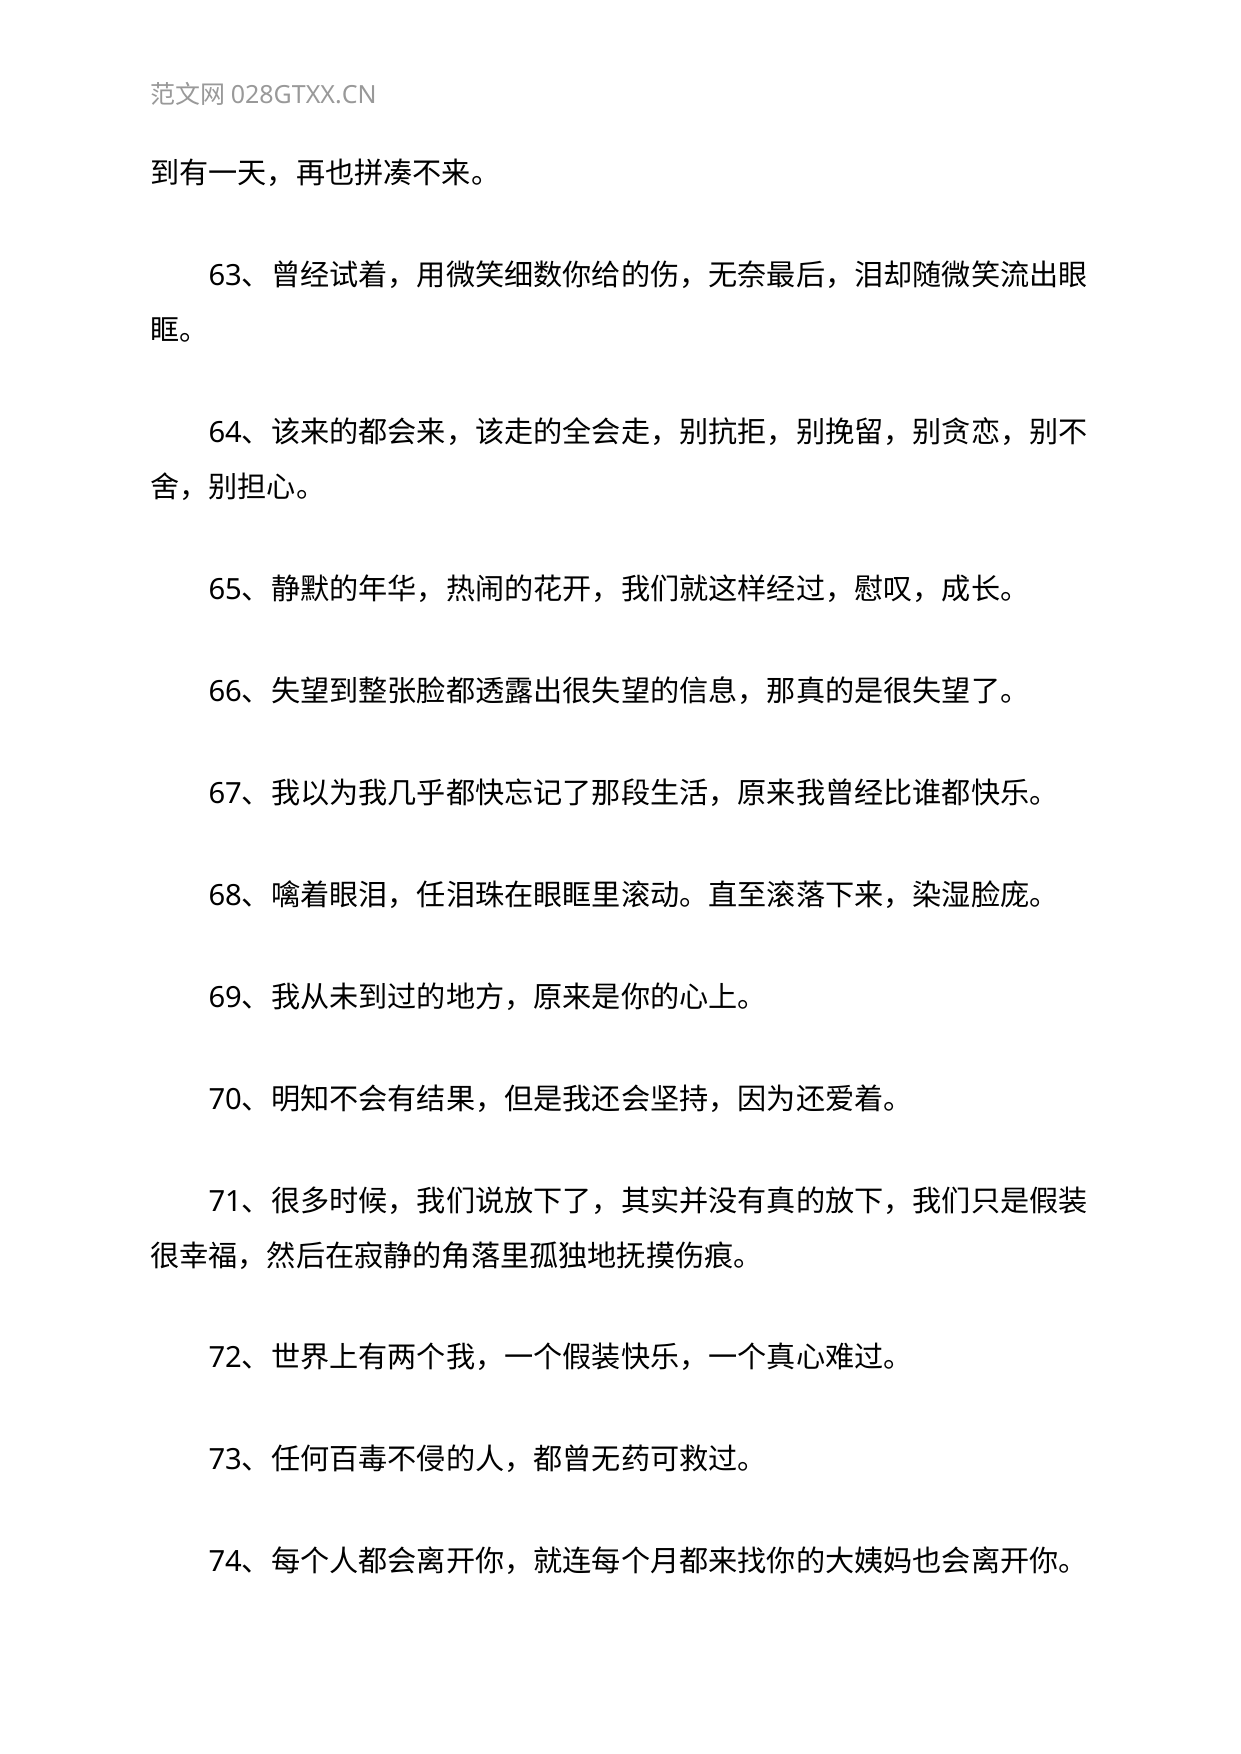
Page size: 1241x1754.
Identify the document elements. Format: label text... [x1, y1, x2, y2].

text 70、明知不会有结果，但是我还会坚持，因为还爱着。 [150, 1075, 1090, 1118]
text 63、曾经试着，用微笑细数你给的伤，无奈最后，泪却随微笑流出眼眶。 [150, 252, 1090, 349]
text 67、我以为我几乎都快忘记了那段生活，原来我曾经比谁都快乐。 [150, 769, 1090, 812]
text 68、噙着眼泪，任泪珠在眼眶里滚动。直至滚落下来，染湿脸庞。 [150, 871, 1090, 914]
text 65、静默的年华，热闹的花开，我们就这样经过，慰叹，成长。 [150, 565, 1090, 608]
text 71、很多时候，我们说放下了，其实并没有真的放下，我们只是假装很幸福，然后在寂静的角落里孤独地抚摸伤痕。 [150, 1177, 1090, 1274]
text 73、任何百毒不侵的人，都曾无药可救过。 [150, 1436, 1090, 1478]
text 66、失望到整张脸都透露出很失望的信息，那真的是很失望了。 [150, 667, 1090, 710]
text 72、世界上有两个我，一个假装快乐，一个真心难过。 [150, 1334, 1090, 1376]
text 64、该来的都会来，该走的全会走，别抗拒，别挽留，别贪恋，别不舍，别担心。 [150, 408, 1090, 506]
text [150, 150, 1090, 192]
text 74、每个人都会离开你，就连每个月都来找你的大姨妈也会离开你。 [150, 1538, 1090, 1580]
text 69、我从未到过的地方，原来是你的心上。 [150, 973, 1090, 1016]
